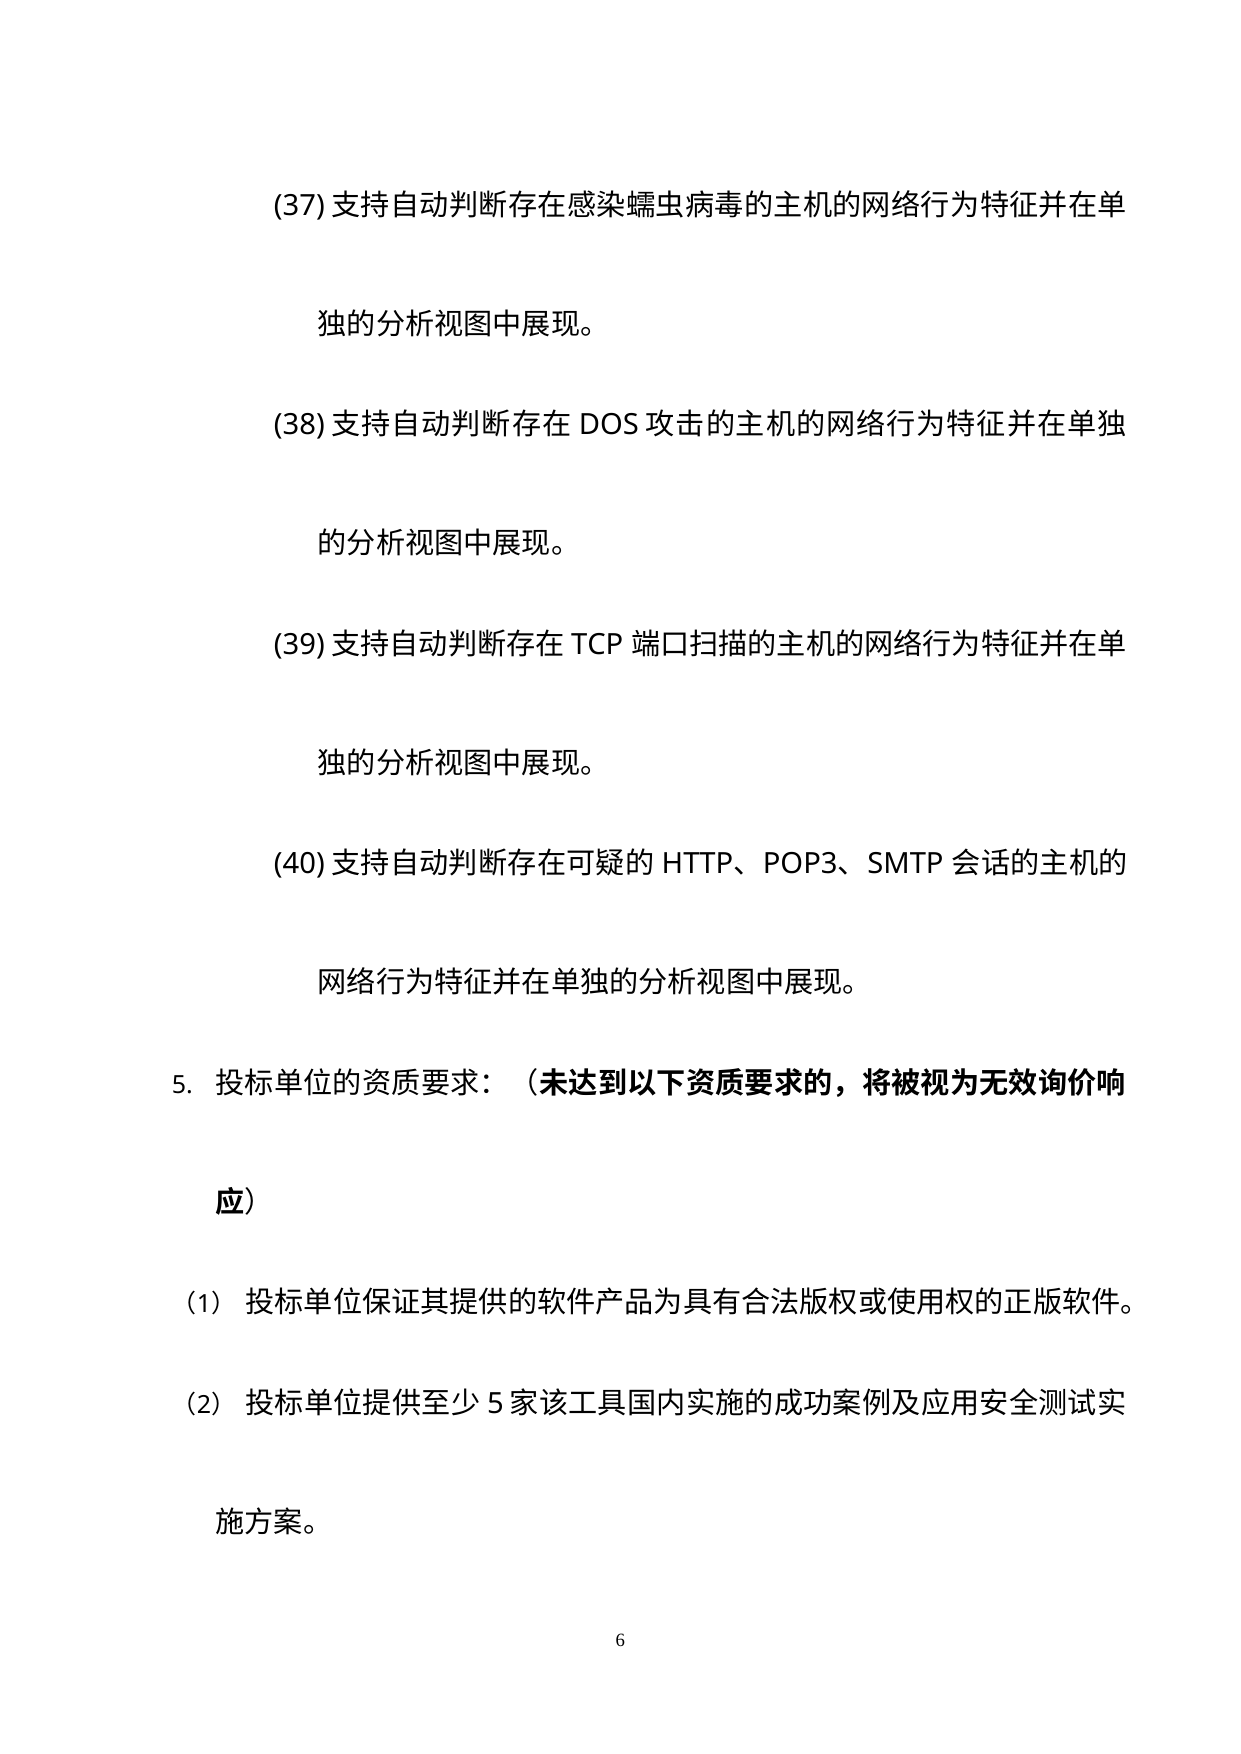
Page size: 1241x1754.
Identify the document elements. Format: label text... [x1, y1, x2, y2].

list 投标单位保证其提供的软件产品为具有合法版权或使用权的正版软件。 [172, 1261, 1128, 1340]
list 支持自动判断存在DOS攻击的主机的网络行为特征并在单独的分析视图中展现。 [274, 382, 1128, 581]
list 支持自动判断存在TCP 端口扫描的主机的网络行为特征并在单独的分析视图中展现。 [274, 602, 1128, 800]
list 投标单位提供至少5家该工具国内实施的成功案例及应用安全测试实施方案。 [172, 1361, 1128, 1559]
list 支持自动判断存在可疑的 HTTP、POP3、SMTP 会话的主机的网络行为特征并在单独的分析视图中展现。 [274, 821, 1128, 1020]
list 投标单位的资质要求：（未达到以下资质要求的，将被视为无效询价响应） [172, 1041, 1128, 1239]
list 支持自动判断存在感染蠕虫病毒的主机的网络行为特征并在单独的分析视图中展现。 [274, 163, 1128, 361]
